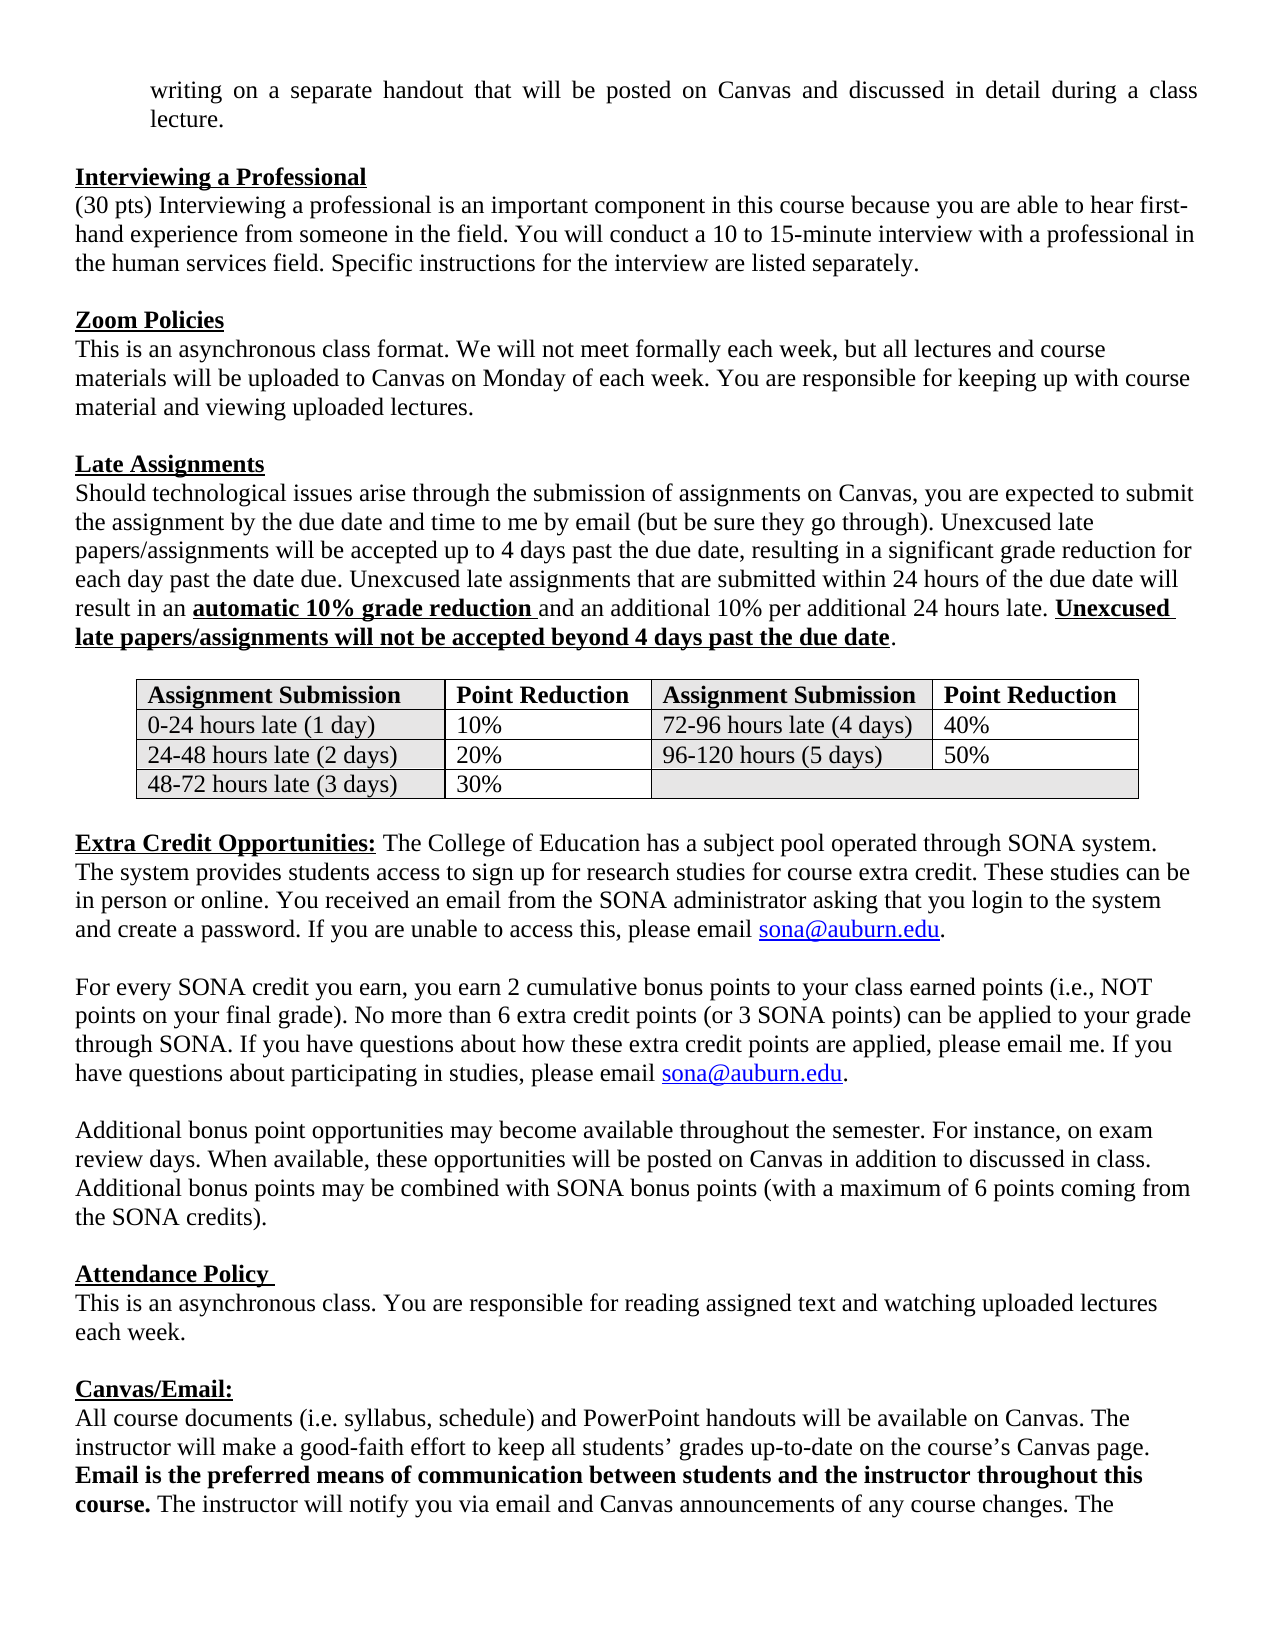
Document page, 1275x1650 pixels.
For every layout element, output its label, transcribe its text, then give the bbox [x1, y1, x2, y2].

table_cell 10% [446, 710, 651, 739]
table_header Assignment Submission [652, 680, 932, 709]
table_cell 48-72 hours late (3 days) [137, 770, 444, 798]
text Canvas/Email: [75, 1374, 1200, 1403]
text Interviewing a Professional [75, 162, 1200, 190]
table_cell 72-96 hours late (4 days) [652, 710, 932, 739]
table_cell 0-24 hours late (1 day) [137, 710, 444, 739]
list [112, 75, 1200, 132]
text This is an asynchronous class. You are responsible for reading assigned text and watching uploaded lectures each week. [75, 1288, 1200, 1346]
text (30 pts) Interviewing a professional is an important component in this course because you are able to hear first-hand experience from someone in the field. You will conduct a 10 to 15-minute interview with a professional in the human services field. Specific instructions for the interview are listed separately. [75, 190, 1200, 277]
table_header Point Reduction [446, 680, 651, 709]
table_cell [652, 770, 1138, 798]
text This is an asynchronous class format. We will not meet formally each week, but all lectures and course materials will be uploaded to Canvas on Monday of each week. You are responsible for keeping up with course material and viewing uploaded lectures. [474, 334, 1200, 420]
table_cell 20% [446, 740, 651, 768]
table_cell 50% [933, 740, 1138, 768]
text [75, 1461, 1200, 1518]
text Additional bonus point opportunities may become available throughout the semester. For instance, on exam review days. When available, these opportunities will be posted on Canvas in addition to discussed in class. Additional bonus points may be combined with SONA bonus points (with a maximum of 6 points coming from the SONA credits). [75, 1116, 1200, 1231]
text Zoom Policies [75, 305, 1200, 334]
table_cell 24-48 hours late (2 days) [137, 740, 444, 768]
table_cell 96-120 hours (5 days) [652, 740, 932, 768]
table_header Assignment Submission [137, 680, 444, 709]
text Extra Credit Opportunities: The College of Education has a subject pool operated through SONA system. The system provides students access to sign up for research studies for course extra credit. These studies can be in person or online. You received an email from the SONA administrator asking that you login to the system and create a password. If you are unable to access this, please email sona@auburn.edu. [75, 828, 1200, 943]
text All course documents (i.e. syllabus, schedule) and PowerPoint handouts will be available on Canvas. The instructor will make a good-faith effort to keep all students’ grades up-to-date on the course’s Canvas page. [75, 1403, 1200, 1461]
text For every SONA credit you earn, you earn 2 cumulative bonus points to your class earned points (i.e., NOT points on your final grade). No more than 6 extra credit points (or 3 SONA points) can be applied to your grade through SONA. If you have questions about how these extra credit points are applied, please email me. If you have questions about participating in studies, please email sona@auburn.edu. [75, 972, 1200, 1087]
table_cell 40% [933, 710, 1138, 739]
table_cell 30% [446, 770, 651, 798]
text Late Assignments [75, 449, 1200, 478]
table_header Point Reduction [933, 680, 1138, 709]
text Attendance Policy [75, 1259, 1200, 1288]
text Should technological issues arise through the submission of assignments on Canvas, you are expected to submit the assignment by the due date and time to me by email (but be sure they go through). Unexcused late papers/assignments will be accepted up to 4 days past the due date, resulting in a significant grade reduction for each day past the date due. Unexcused late assignments that are submitted within 24 hours of the due date will result in an automatic 10% grade reduction and an additional 10% per additional 24 hours late. Unexcused late papers/assignments will not be accepted beyond 4 days past the due date. [75, 478, 1200, 650]
